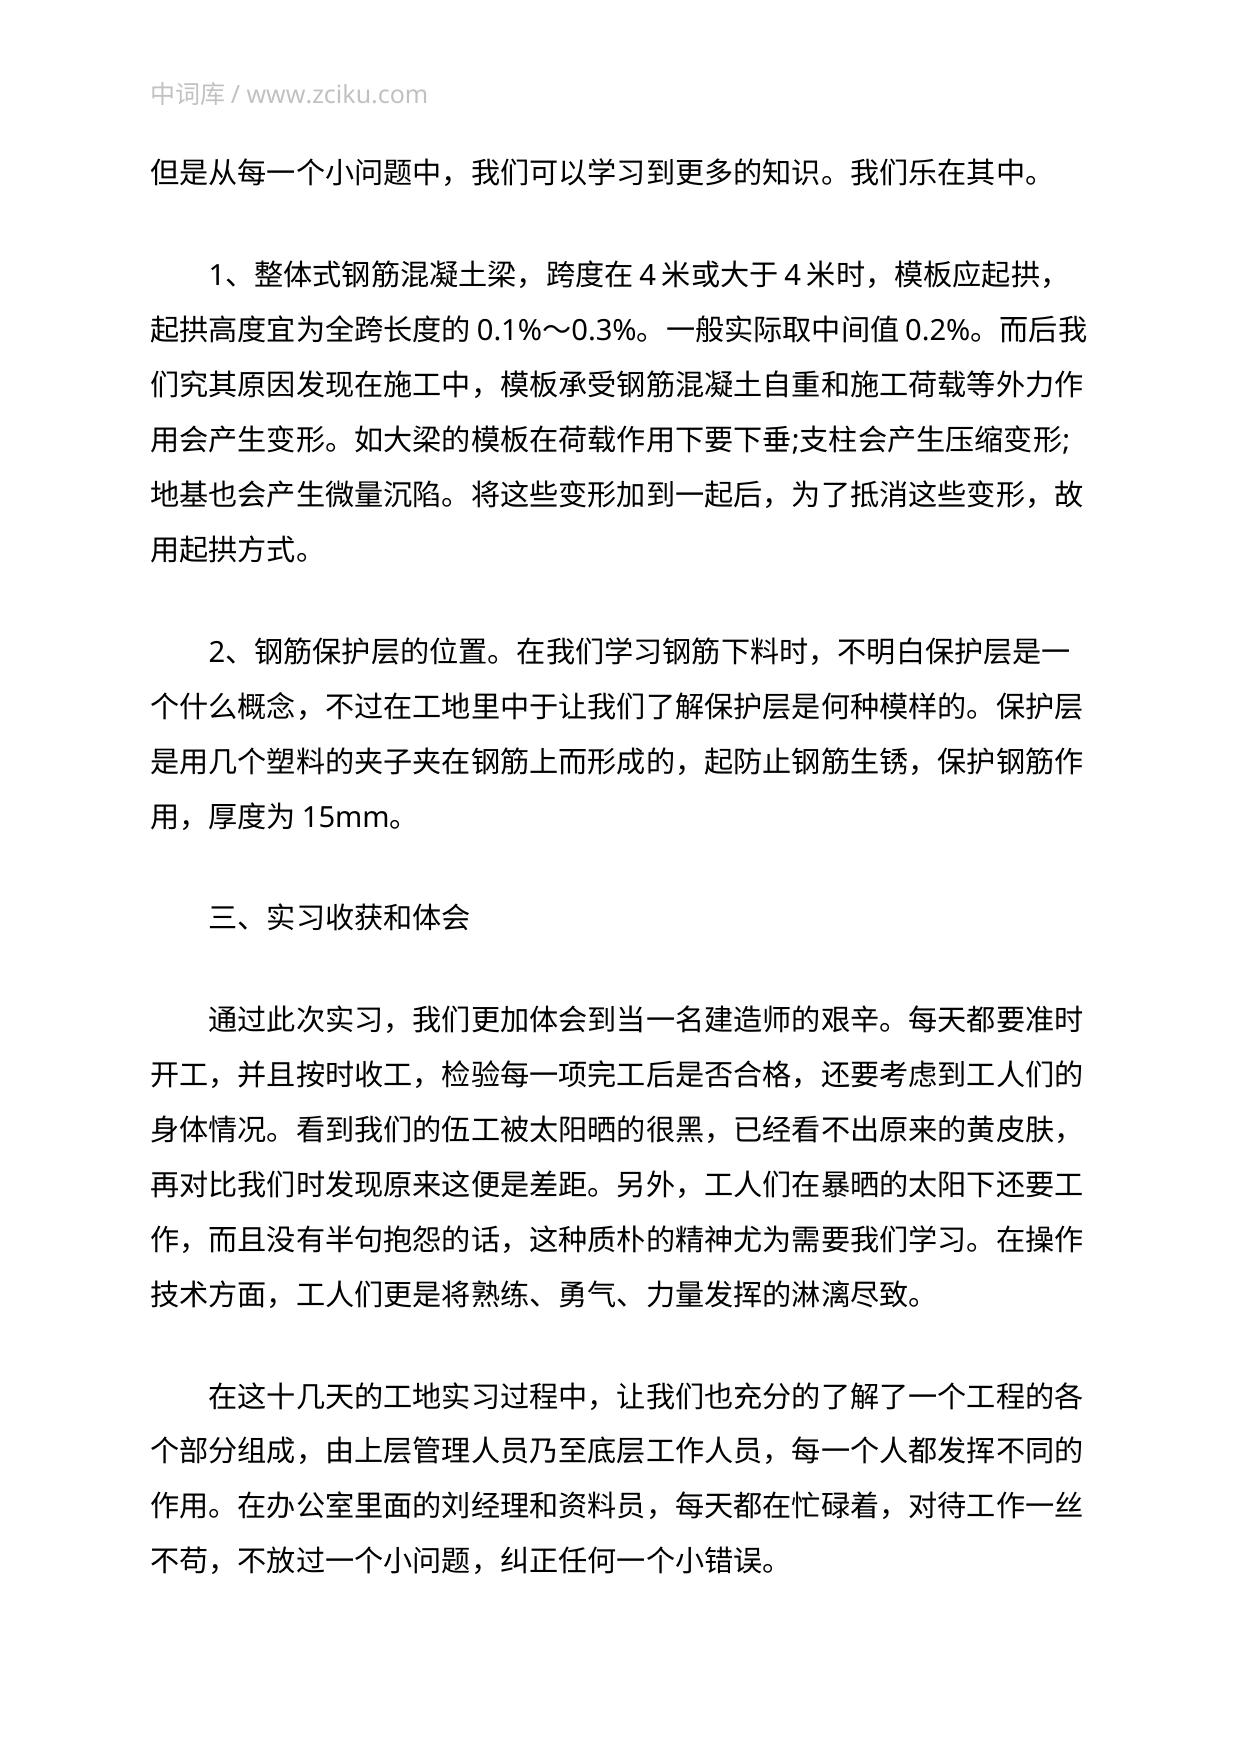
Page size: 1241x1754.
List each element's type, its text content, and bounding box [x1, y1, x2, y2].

text 1、整体式钢筋混凝土梁，跨度在4米或大于4米时，模板应起拱，起拱高度宜为全跨长度的0.1%～0.3%。一般实际取中间值0.2%。而后我们究其原因发现在施工中，模板承受钢筋混凝土自重和施工荷载等外力作用会产生变形。如大梁的模板在荷载作用下要下垂;支柱会产生压缩变形;地基也会产生微量沉陷。将这些变形加到一起后，为了抵消这些变形，故用起拱方式。 [150, 252, 1090, 569]
text 通过此次实习，我们更加体会到当一名建造师的艰辛。每天都要准时开工，并且按时收工，检验每一项完工后是否合格，还要考虑到工人们的身体情况。看到我们的伍工被太阳晒的很黑，已经看不出原来的黄皮肤，再对比我们时发现原来这便是差距。另外，工人们在暴晒的太阳下还要工作，而且没有半句抱怨的话，这种质朴的精神尤为需要我们学习。在操作技术方面，工人们更是将熟练、勇气、力量发挥的淋漓尽致。 [150, 997, 1090, 1314]
text 2、钢筋保护层的位置。在我们学习钢筋下料时，不明白保护层是一个什么概念，不过在工地里中于让我们了解保护层是何种模样的。保护层是用几个塑料的夹子夹在钢筋上而形成的，起防止钢筋生锈，保护钢筋作用，厚度为15mm。 [150, 628, 1090, 836]
text 在这十几天的工地实习过程中，让我们也充分的了解了一个工程的各个部分组成，由上层管理人员乃至底层工作人员，每一个人都发挥不同的作用。在办公室里面的刘经理和资料员，每天都在忙碌着，对待工作一丝不苟，不放过一个小问题，纠正任何一个小错误。 [150, 1373, 1090, 1580]
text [150, 150, 1090, 192]
text 三、实习收获和体会 [150, 895, 1090, 937]
